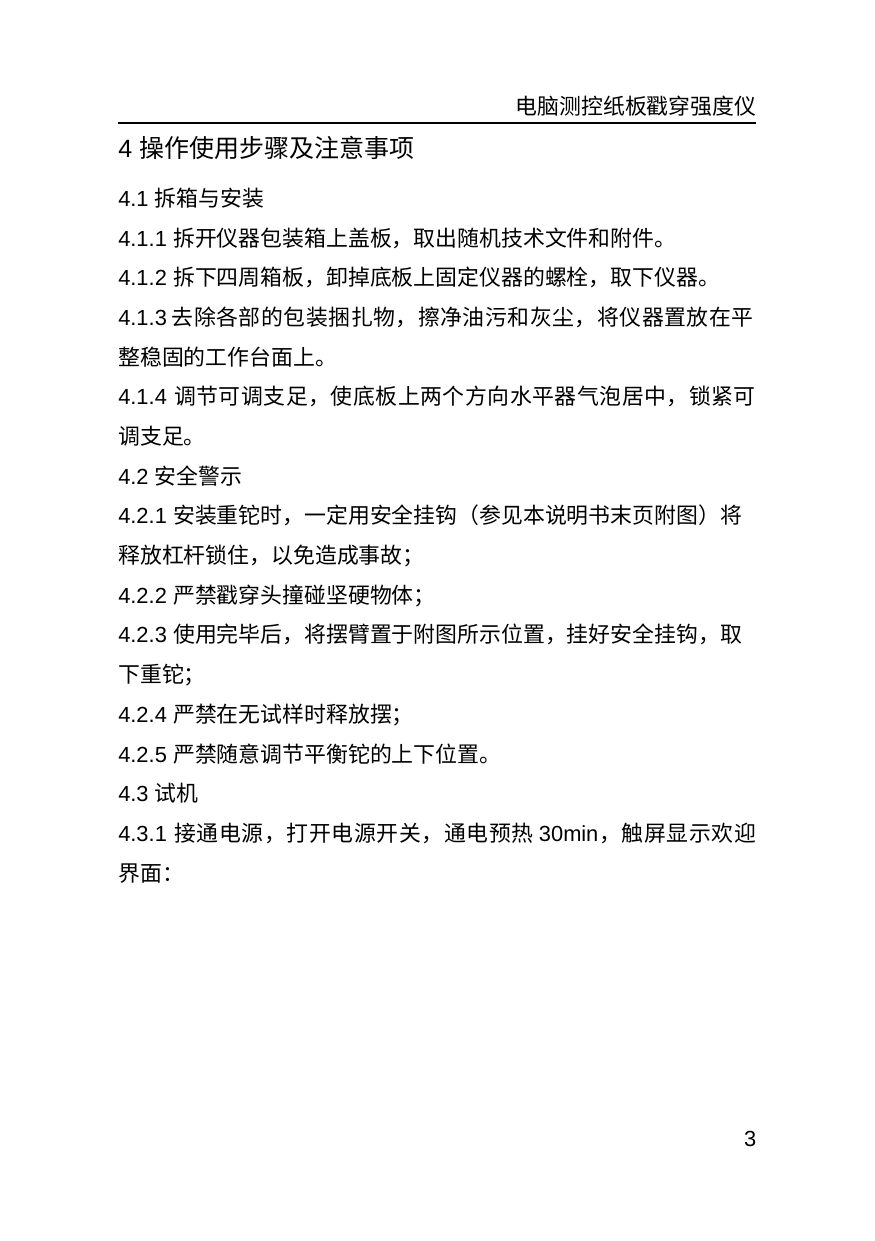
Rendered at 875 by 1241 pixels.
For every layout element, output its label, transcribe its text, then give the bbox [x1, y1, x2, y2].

text 4.2.1 安装重铊时，一定用安全挂钩（参见本说明书末页附图）将释放杠杆锁住，以免造成事故； [118, 494, 756, 574]
subtitle 4.1 拆箱与安装 [118, 177, 756, 217]
text 拆下四周箱板，卸掉底板上固定仪器的螺栓，取下仪器。 [118, 256, 756, 296]
text 拆开仪器包装箱上盖板，取出随机技术文件和附件。 [118, 217, 756, 256]
text 4.2.3 使用完毕后，将摆臂置于附图所示位置，挂好安全挂钩，取下重铊； [118, 613, 756, 693]
subtitle 4.3 试机 [118, 772, 756, 812]
subtitle 4.2 安全警示 [118, 455, 756, 494]
text 调节可调支足，使底板上两个方向水平器气泡居中，锁紧可调支足。 [118, 375, 756, 455]
text 4.2.2 严禁戳穿头撞碰坚硬物体； [118, 574, 756, 613]
text 4.2.4 严禁在无试样时释放摆； [118, 693, 756, 733]
text 去除各部的包装捆扎物，擦净油污和灰尘，将仪器置放在平整稳固的工作台面上。 [118, 296, 756, 375]
text 4.3.1 接通电源，打开电源开关，通电预热30min，触屏显示欢迎界面： [118, 812, 756, 891]
text 4.2.5 严禁随意调节平衡铊的上下位置。 [118, 733, 756, 772]
subtitle 4 操作使用步骤及注意事项 [118, 127, 756, 167]
